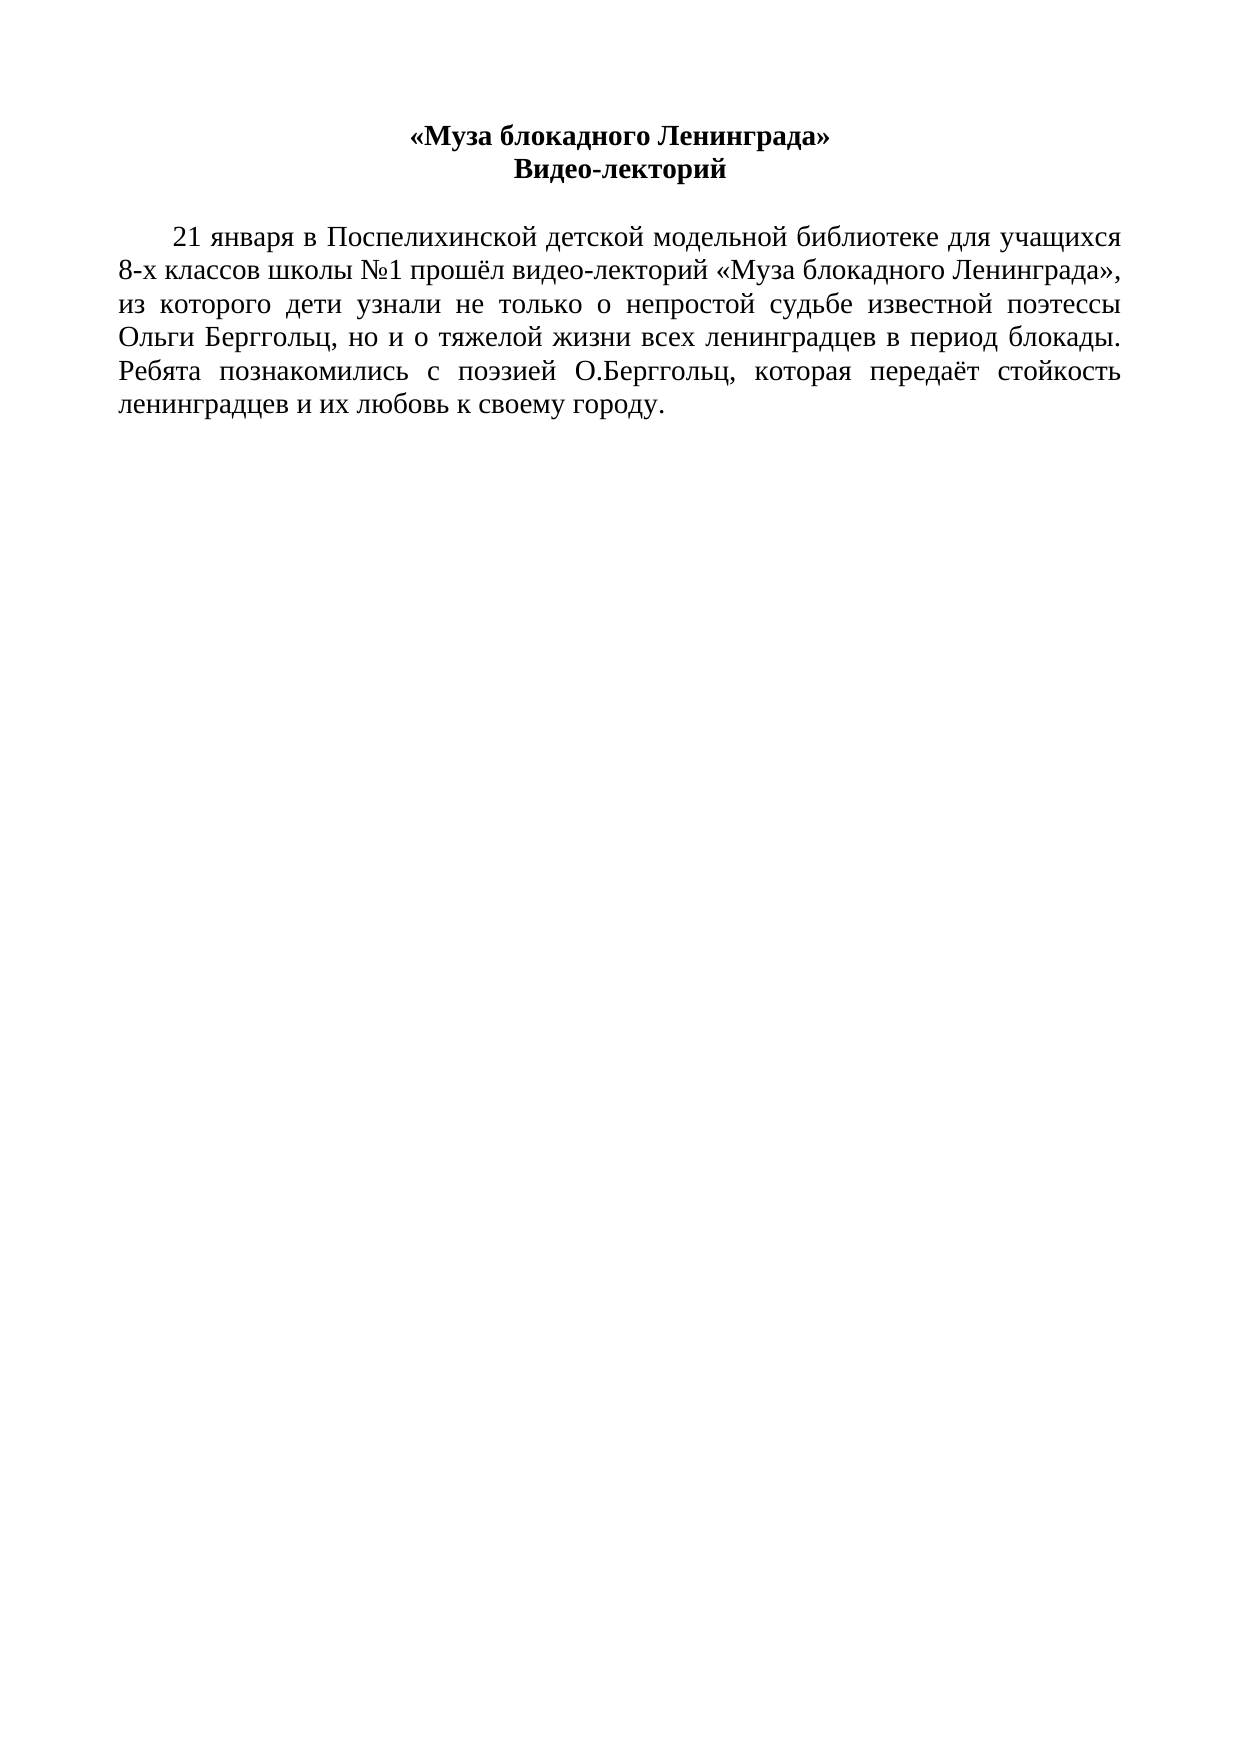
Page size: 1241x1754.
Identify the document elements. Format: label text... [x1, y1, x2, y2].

text «Муза блокадного Ленинграда» [118, 118, 1122, 152]
text 21 января в Поспелихинской детской модельной библиотеке для учащихся 8-х классов школы №1 прошёл видео-лекторий «Муза блокадного Ленинграда», из которого дети узнали не только о непростой судьбе известной поэтессы Ольги Берггольц, но и о тяжелой жизни всех ленинградцев в период блокады. Ребята познакомились с поэзией О.Берггольц, которая передаёт стойкость ленинградцев и их любовь к своему городу. [118, 219, 1122, 420]
text Видео-лекторий [118, 152, 1122, 185]
